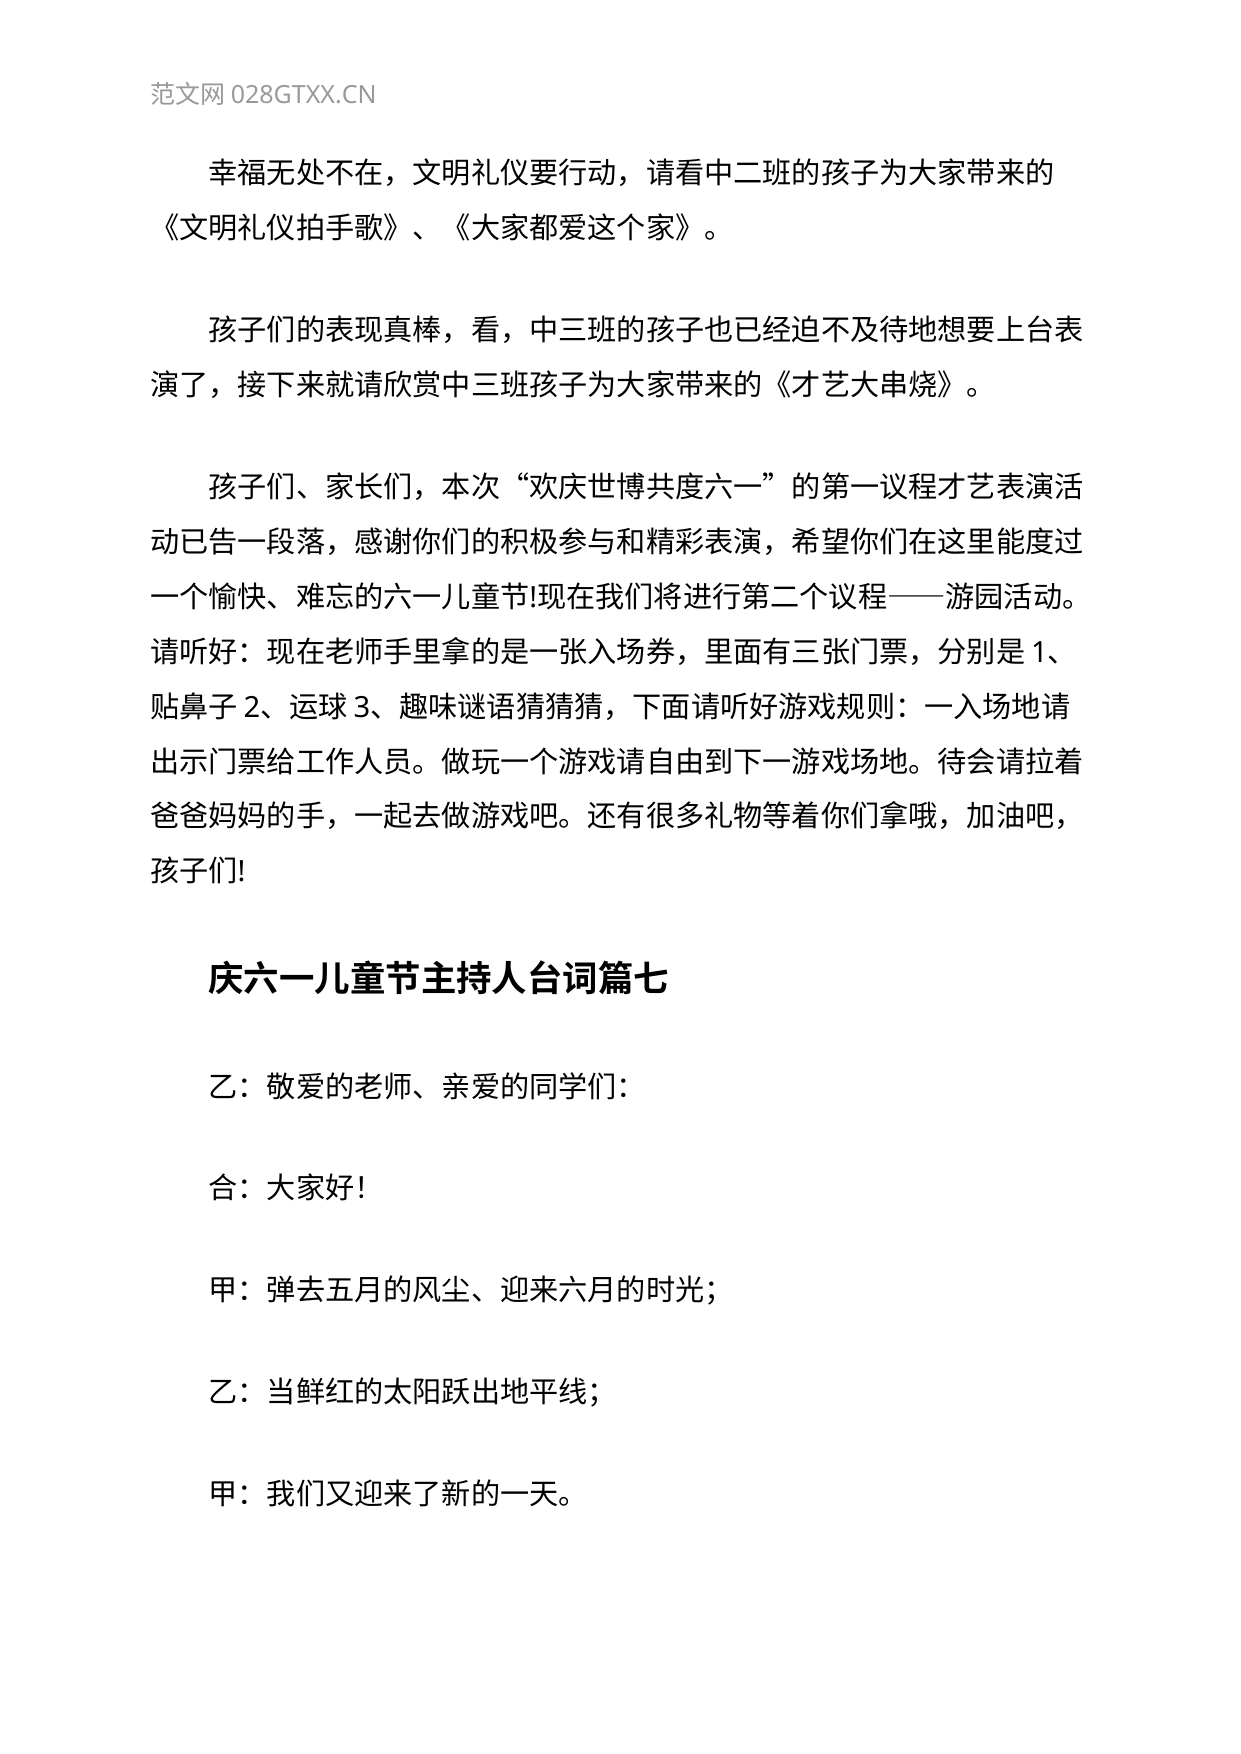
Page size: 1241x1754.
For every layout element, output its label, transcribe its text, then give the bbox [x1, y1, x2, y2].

text 乙：敬爱的老师、亲爱的同学们： [150, 1063, 1090, 1106]
text 甲：我们又迎来了新的一天。 [150, 1470, 1090, 1513]
text 乙：当鲜红的太阳跃出地平线； [150, 1369, 1090, 1411]
text 孩子们、家长们，本次“欢庆世博共度六一”的第一议程才艺表演活动已告一段落，感谢你们的积极参与和精彩表演，希望你们在这里能度过一个愉快、难忘的六一儿童节!现在我们将进行第二个议程——游园活动。请听好：现在老师手里拿的是一张入场券，里面有三张门票，分别是1、贴鼻子2、运球3、趣味谜语猜猜猜，下面请听好游戏规则：一入场地请出示门票给工作人员。做玩一个游戏请自由到下一游戏场地。待会请拉着爸爸妈妈的手，一起去做游戏吧。还有很多礼物等着你们拿哦，加油吧，孩子们! [150, 463, 1090, 890]
text 合：大家好！ [150, 1165, 1090, 1207]
text 甲：弹去五月的风尘、迎来六月的时光； [150, 1267, 1090, 1309]
text 庆六一儿童节主持人台词篇七 [150, 950, 1090, 1001]
text 幸福无处不在，文明礼仪要行动，请看中二班的孩子为大家带来的《文明礼仪拍手歌》、《大家都爱这个家》。 [150, 150, 1090, 247]
text 孩子们的表现真棒，看，中三班的孩子也已经迫不及待地想要上台表演了，接下来就请欣赏中三班孩子为大家带来的《才艺大串烧》。 [150, 307, 1090, 404]
